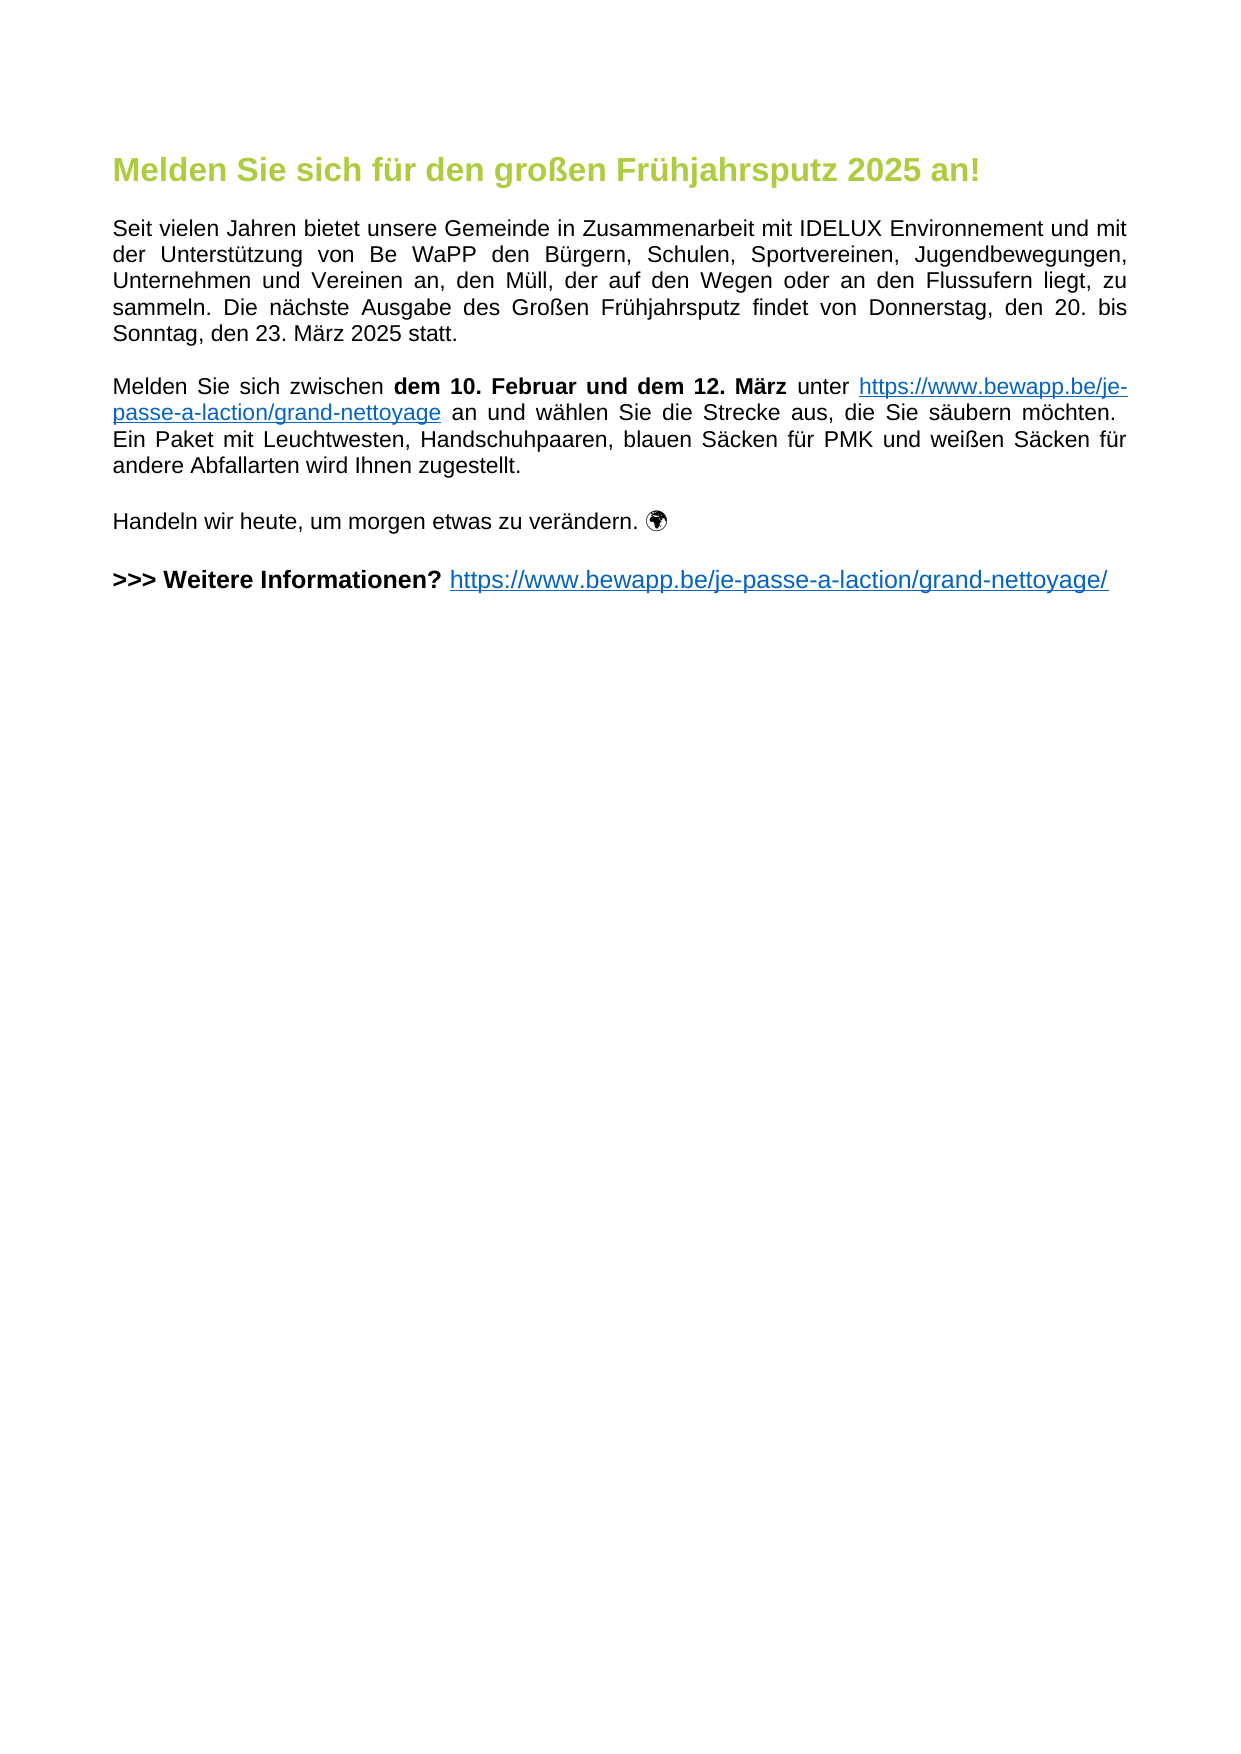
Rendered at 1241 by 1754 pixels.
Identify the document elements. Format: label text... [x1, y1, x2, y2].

text >>> Weitere Informationen? https://www.bewapp.be/je-passe-a-laction/grand-nettoyage/ [112, 565, 1128, 593]
text Melden Sie sich zwischen dem 10. Februar und dem 12. März unter https://www.bewapp.be/je-passe-a-laction/grand-nettoyage an und wählen Sie die Strecke aus, die Sie säubern möchten. Ein Paket mit Leuchtwesten, Handschuhpaaren, blauen Säcken für PMK und weißen Säcken für andere Abfallarten wird Ihnen zugestellt. [112, 373, 1128, 478]
text Melden Sie sich für den großen Frühjahrsputz 2025 an! [112, 150, 1128, 188]
text Seit vielen Jahren bietet unsere Gemeinde in Zusammenarbeit mit IDELUX Environnement und mit der Unterstützung von Be WaPP den Bürgern, Schulen, Sportvereinen, Jugendbewegungen, Unternehmen und Vereinen an, den Müll, der auf den Wegen oder an den Flussufern liegt, zu sammeln. Die nächste Ausgabe des Großen Frühjahrsputz findet von Donnerstag, den 20. bis Sonntag, den 23. März 2025 statt. [112, 215, 1128, 347]
text Handeln wir heute, um morgen etwas zu verändern. 🌍 [112, 505, 1128, 536]
